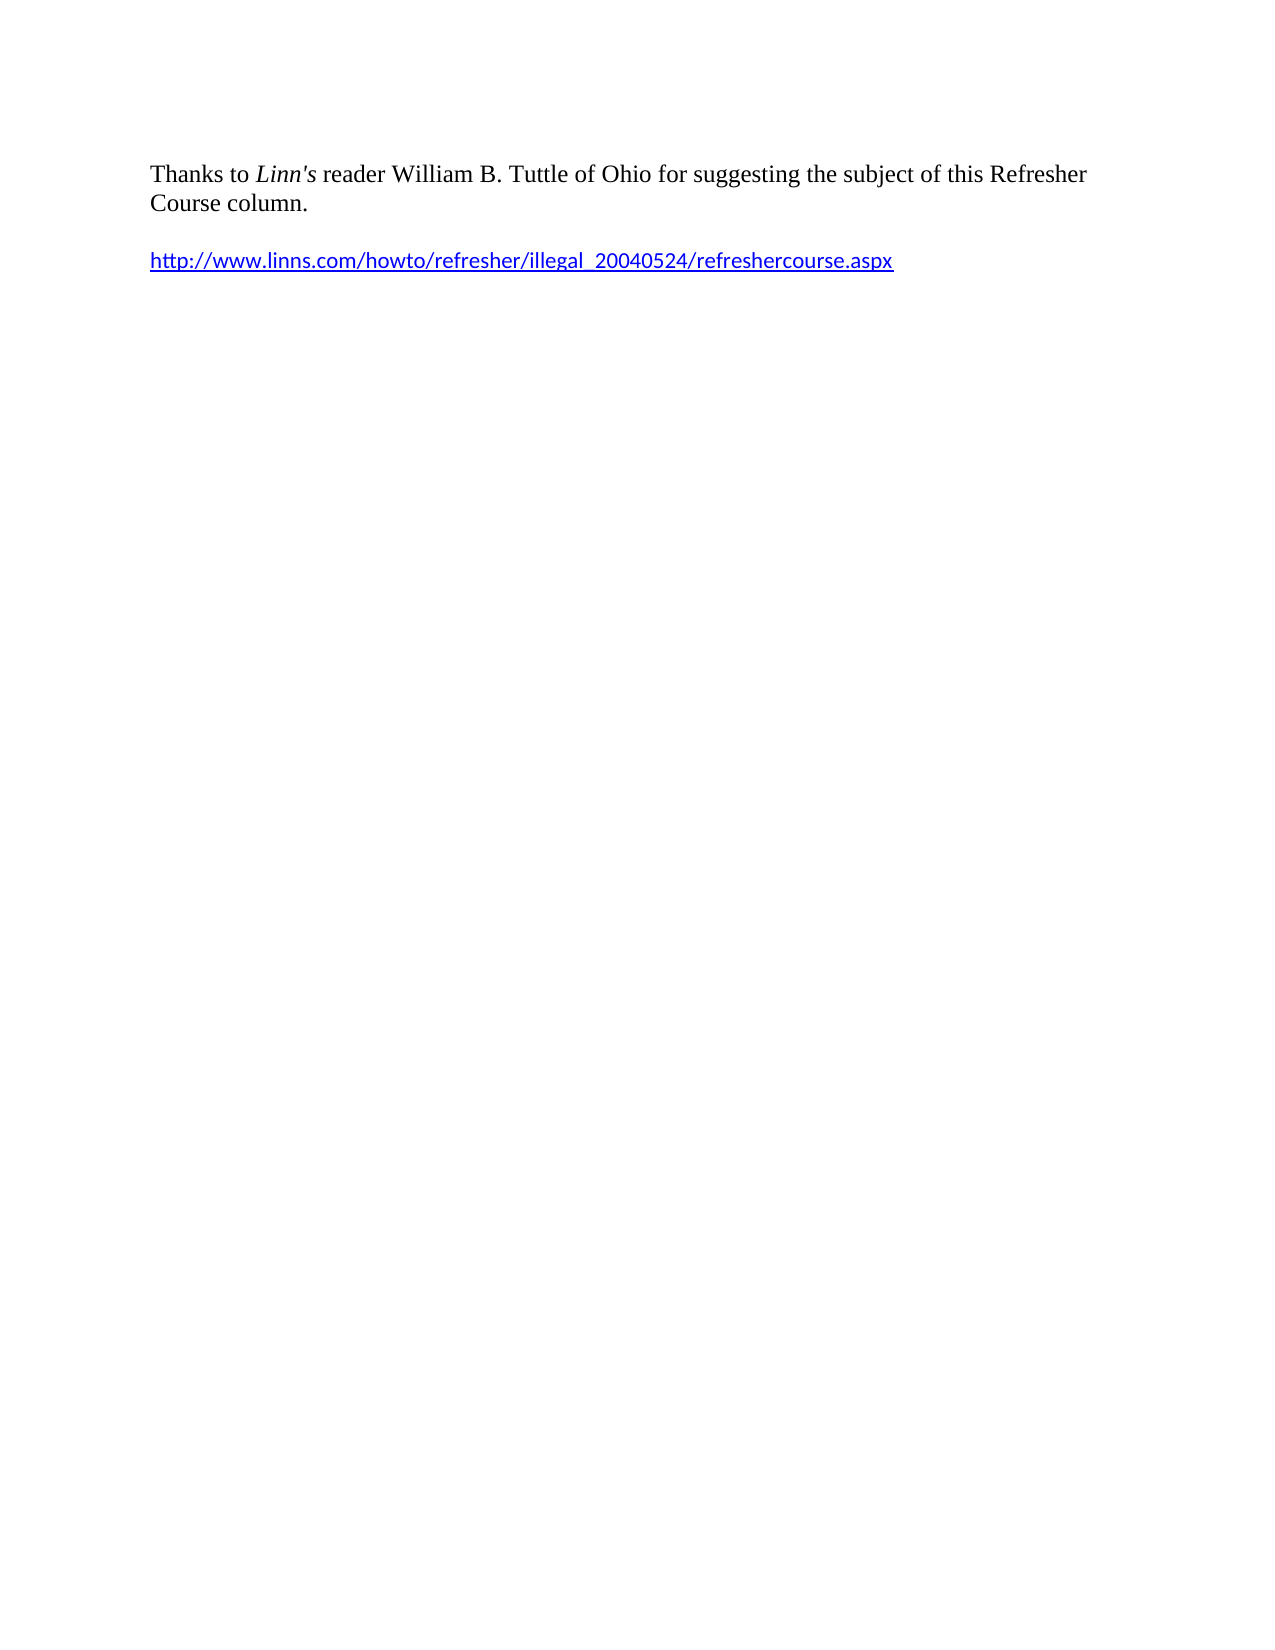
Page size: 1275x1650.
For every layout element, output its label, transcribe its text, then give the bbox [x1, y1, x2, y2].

text http://www.linns.com/howto/refresher/illegal_20040524/refreshercourse.aspx [150, 246, 1125, 274]
text Thanks to Linn's reader William B. Tuttle of Ohio for suggesting the subject of this Refresher Course column. [150, 159, 1125, 217]
